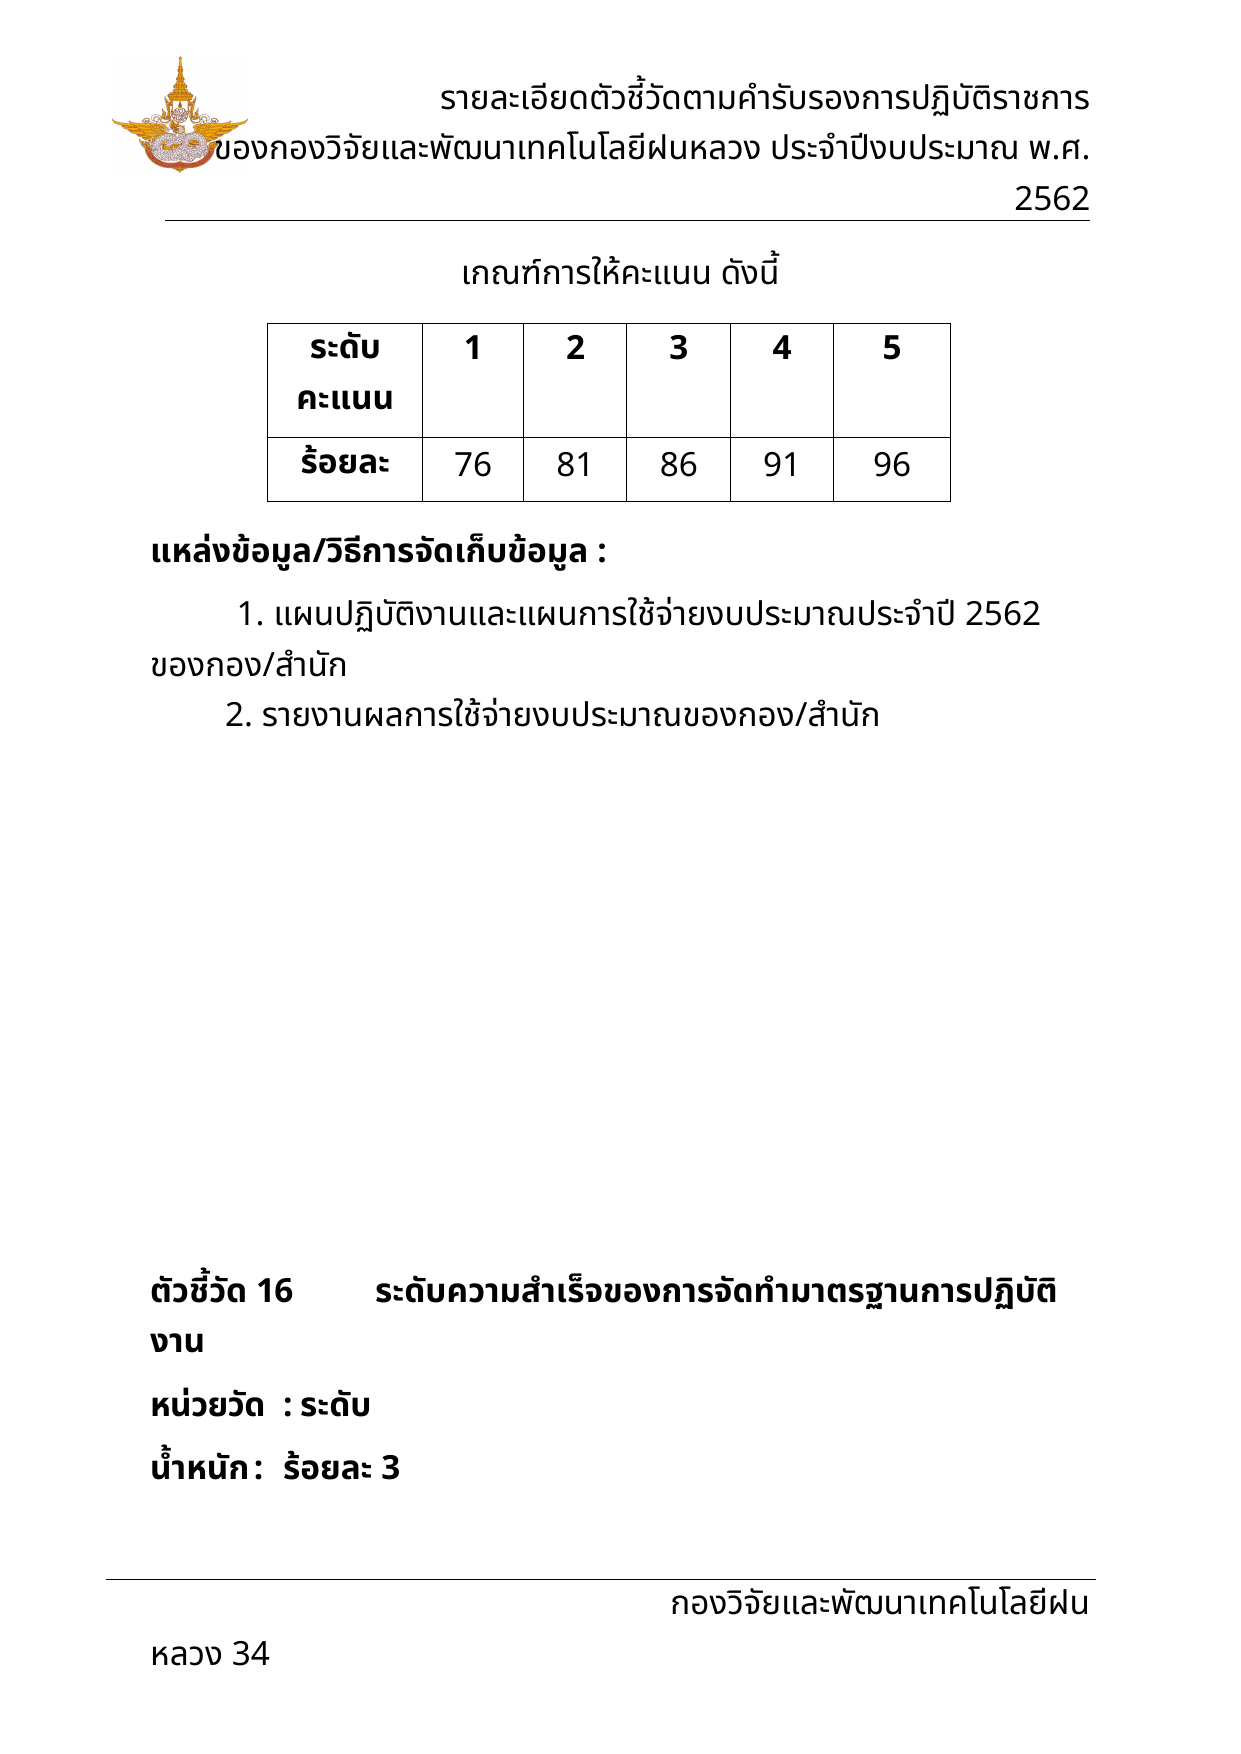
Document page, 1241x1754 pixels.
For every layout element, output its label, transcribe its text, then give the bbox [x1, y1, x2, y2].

picture [106, 52, 252, 175]
table_cell 81 [524, 438, 626, 501]
table_header 3 [627, 324, 730, 437]
text น้ำหนัก : ร้อยละ 3 [150, 1443, 1181, 1494]
text หน่วยวัด : ระดับ [150, 1380, 1090, 1431]
table_header 5 [834, 324, 950, 437]
table_cell 96 [834, 438, 950, 501]
text ช่วงปรับเกณฑ์การให้คะแนน +/- ร้อยละ 5 ต่อ 1 คะแนน โดยกำหนดเกณฑ์การให้คะแนน ดังนี้ [150, 249, 1090, 300]
table_header ระดับคะแนน [268, 324, 422, 437]
table_header 2 [524, 324, 626, 437]
table_cell 76 [423, 438, 523, 501]
table_cell 86 [627, 438, 730, 501]
table_cell ร้อยละ [268, 438, 422, 501]
text แหล่งข้อมูล/วิธีการจัดเก็บข้อมูล : [150, 527, 1090, 577]
table_header 4 [731, 324, 833, 437]
text ตัวชี้วัด 16 ระดับความสำเร็จของการจัดทำมาตรฐานการปฏิบัติงาน [150, 1267, 1090, 1368]
table_header 1 [423, 324, 523, 437]
table_cell 91 [731, 438, 833, 501]
text 2. รายงานผลการใช้จ่ายงบประมาณของกอง/สำนัก [150, 691, 1090, 742]
text 1. แผนปฏิบัติงานและแผนการใช้จ่ายงบประมาณประจำปี 2562 ของกอง/สำนัก [150, 590, 1090, 691]
